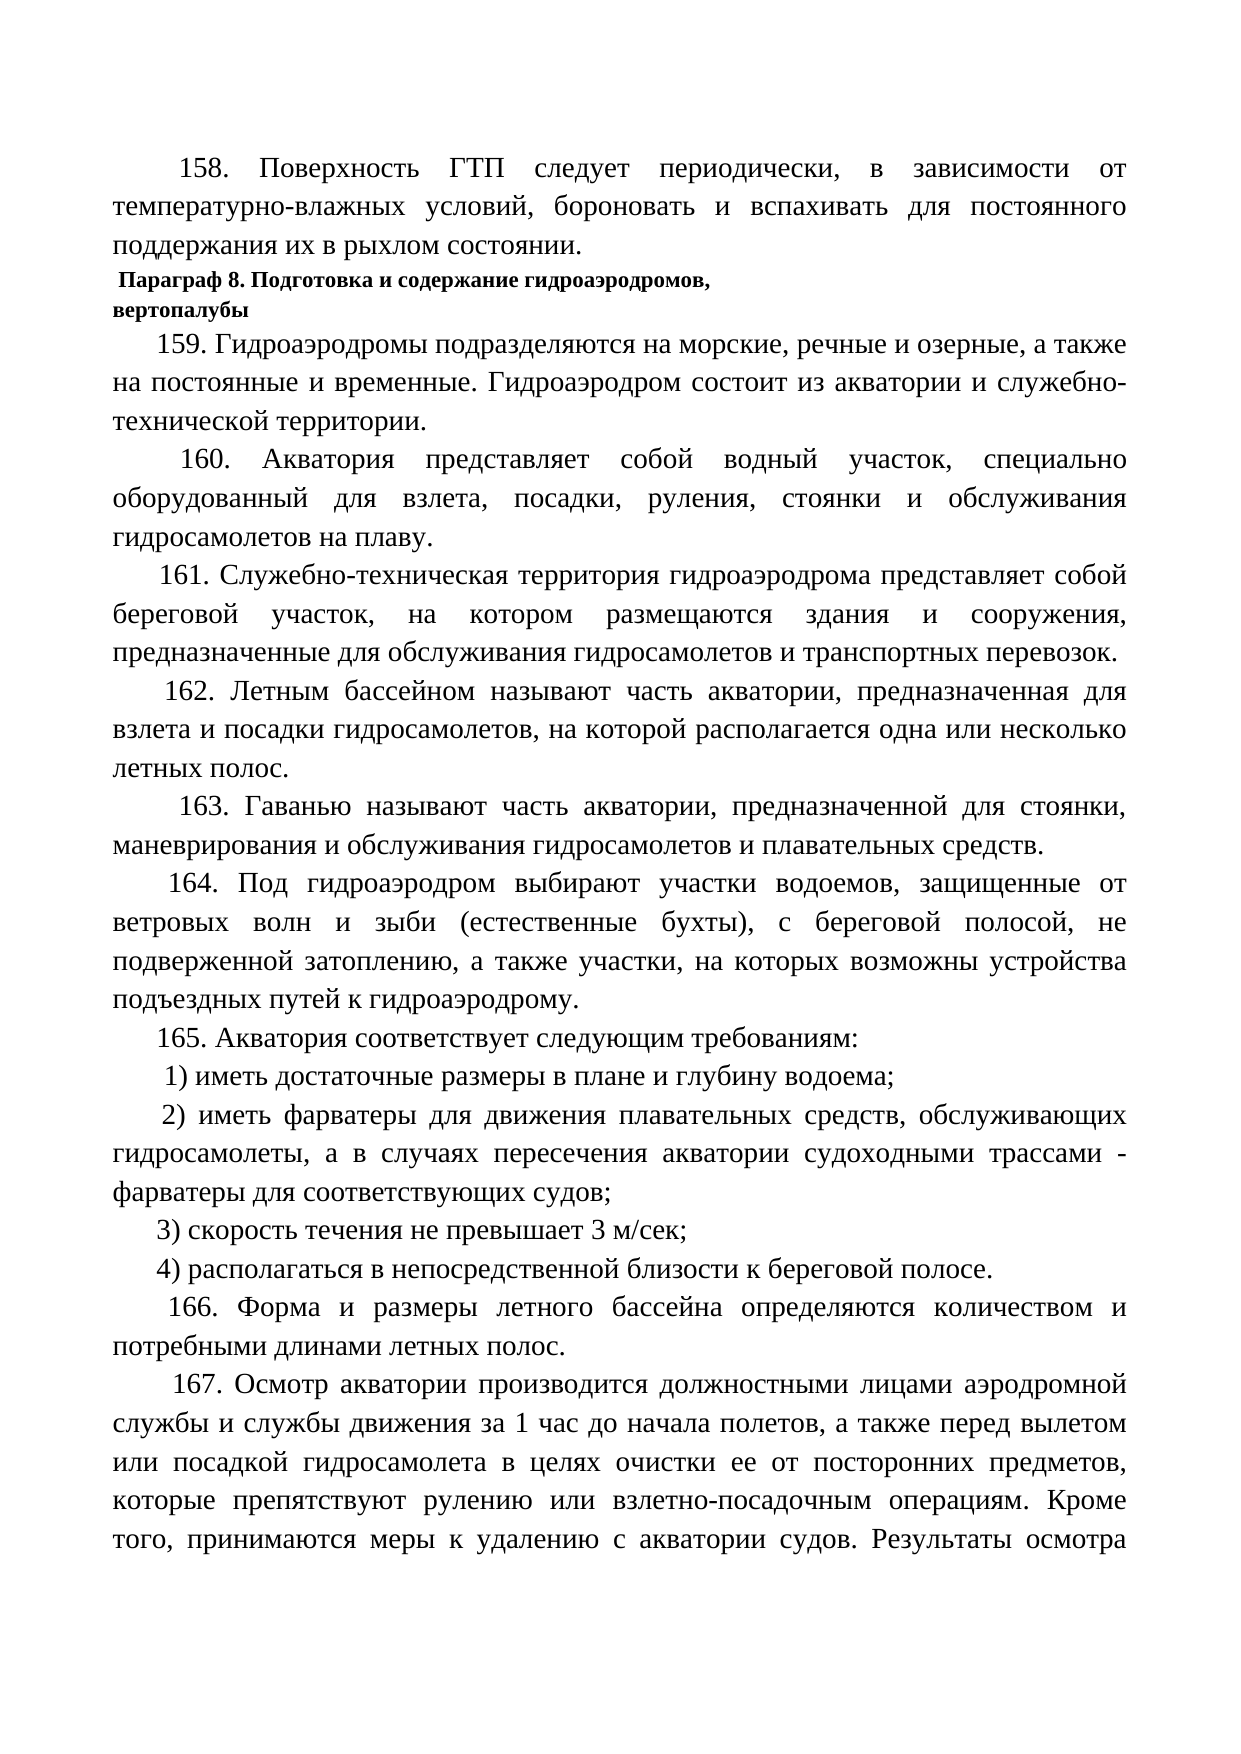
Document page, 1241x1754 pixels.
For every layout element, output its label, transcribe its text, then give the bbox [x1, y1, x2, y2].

text 158. Поверхность ГТП следует периодически, в зависимости от температурно-влажных условий, бороновать и вспахивать для постоянного поддержания их в рыхлом состоянии. [112, 150, 1128, 261]
text 165. Акватория соответствует следующим требованиям: [112, 1020, 1128, 1053]
text 163. Гаванью называют часть акватории, предназначенной для стоянки, маневрирования и обслуживания гидросамолетов и плавательных средств. [112, 788, 1128, 861]
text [112, 1367, 1128, 1554]
text 160. Акватория представляет собой водный участок, специально оборудованный для взлета, посадки, руления, стоянки и обслуживания гидросамолетов на плаву. [112, 442, 1128, 552]
text 159. Гидроаэродромы подразделяются на морские, речные и озерные, а также на постоянные и временные. Гидроаэродром состоит из акватории и служебно-технической территории. [112, 326, 1128, 437]
text 4) располагаться в непосредственной близости к береговой полосе. [112, 1251, 1128, 1284]
text Параграф 8. Подготовка и содержание гидроаэродромов, вертопалубы [112, 266, 1128, 322]
text 2) иметь фарватеры для движения плавательных средств, обслуживающих гидросамолеты, а в случаях пересечения акватории судоходными трассами - фарватеры для соответствующих судов; [112, 1097, 1128, 1207]
text 166. Форма и размеры летного бассейна определяются количеством и потребными длинами летных полос. [112, 1289, 1128, 1362]
text 162. Летным бассейном называют часть акватории, предназначенная для взлета и посадки гидросамолетов, на которой располагается одна или несколько летных полос. [112, 673, 1128, 783]
text 1) иметь достаточные размеры в плане и глубину водоема; [112, 1058, 1128, 1092]
text 3) скорость течения не превышает 3 м/сек; [112, 1212, 1128, 1246]
text 164. Под гидроаэродром выбирают участки водоемов, защищенные от ветровых волн и зыби (естественные бухты), с береговой полосой, не подверженной затоплению, а также участки, на которых возможны устройства подъездных путей к гидроаэродрому. [112, 866, 1128, 1015]
text 161. Служебно-техническая территория гидроаэродрома представляет собой береговой участок, на котором размещаются здания и сооружения, предназначенные для обслуживания гидросамолетов и транспортных перевозок. [112, 557, 1128, 668]
